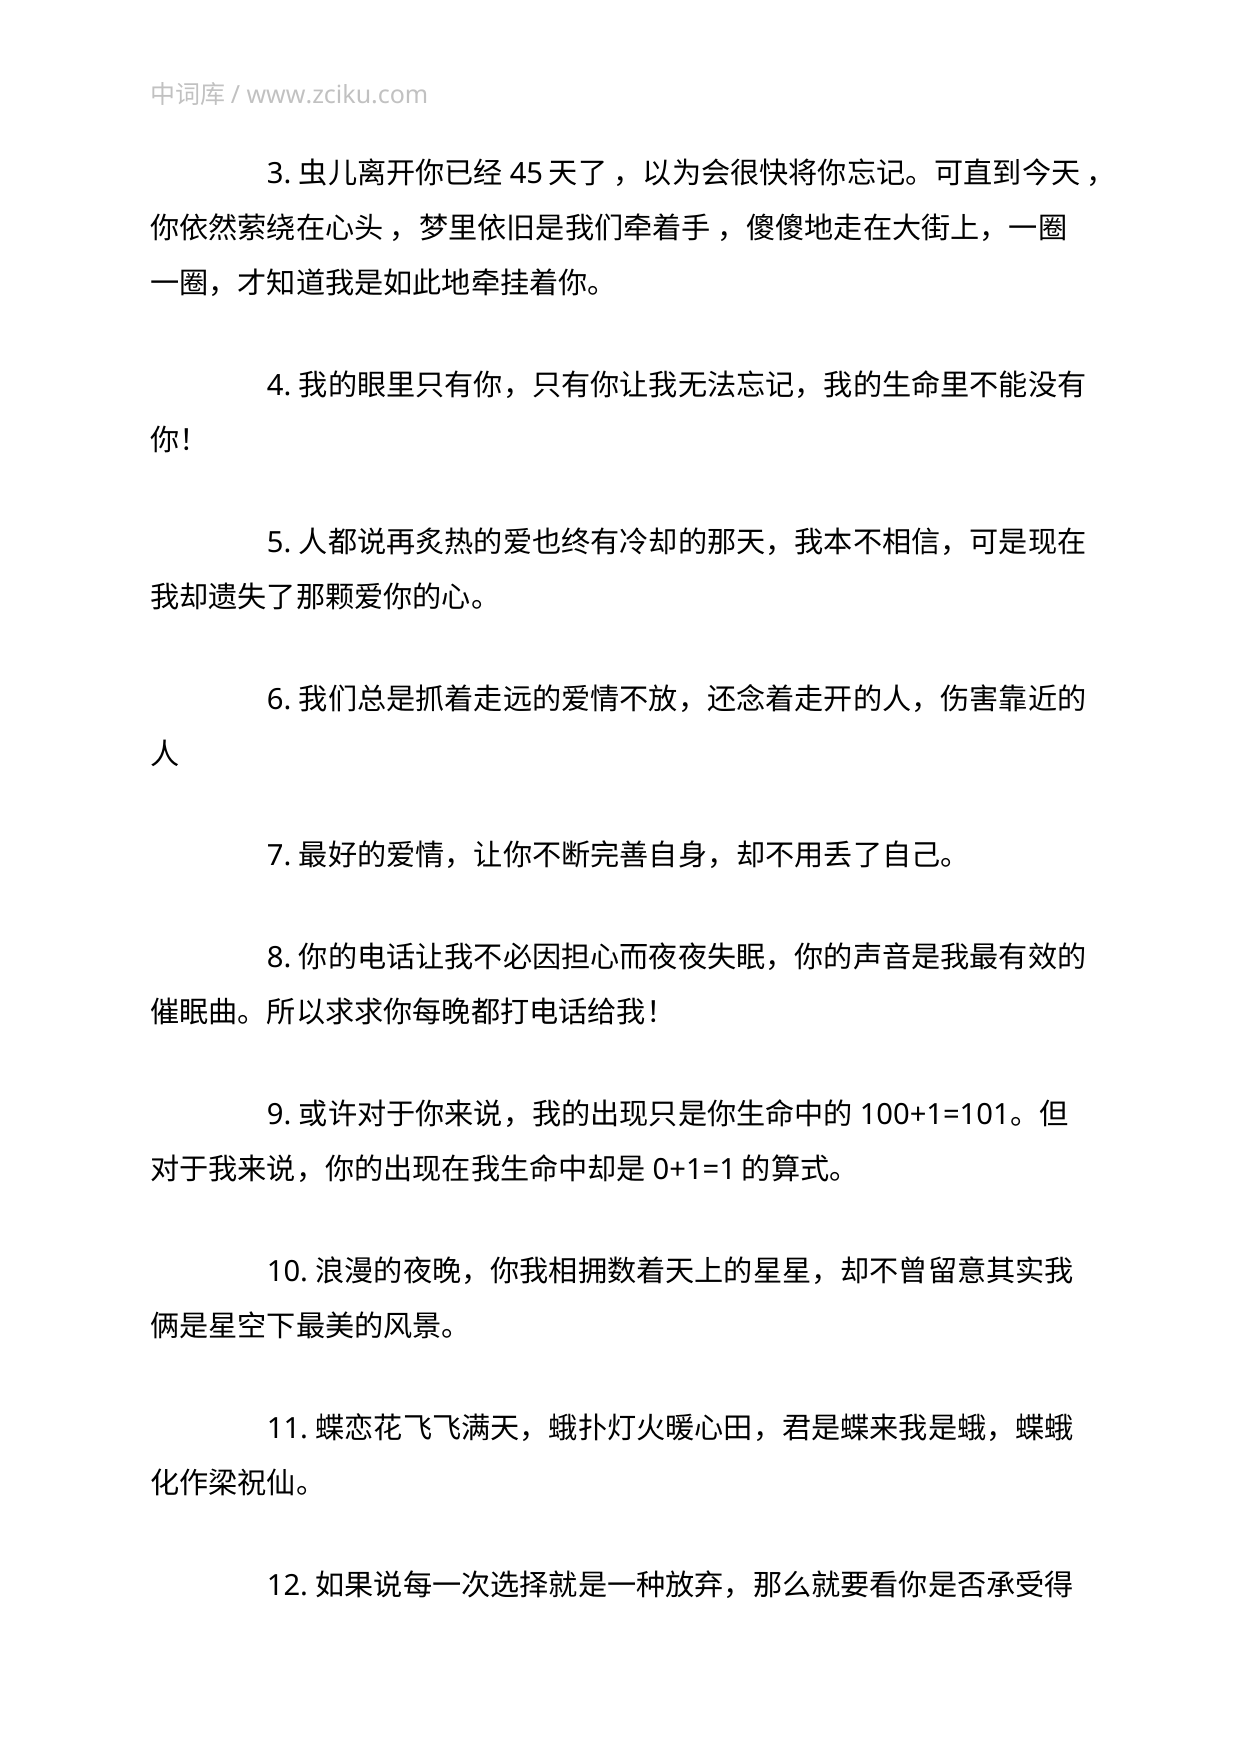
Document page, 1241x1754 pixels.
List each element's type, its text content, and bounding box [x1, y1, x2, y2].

text 6. 我们总是抓着走远的爱情不放，还念着走开的人，伤害靠近的人 [150, 675, 1090, 772]
text 10. 浪漫的夜晚，你我相拥数着天上的星星，却不曾留意其实我俩是星空下最美的风景。 [150, 1248, 1090, 1345]
text 5. 人都说再炙热的爱也终有冷却的那天，我本不相信，可是现在我却遗失了那颗爱你的心。 [150, 518, 1090, 616]
text 9. 或许对于你来说，我的出现只是你生命中的 100+1=101。但对于我来说，你的出现在我生命中却是 0+1=1的算式。 [150, 1091, 1090, 1188]
text 7. 最好的爱情，让你不断完善自身，却不用丢了自己。 [150, 832, 1090, 874]
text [150, 1561, 1090, 1604]
text 8. 你的电话让我不必因担心而夜夜失眠，你的声音是我最有效的催眠曲。所以求求你每晚都打电话给我！ [150, 934, 1090, 1031]
text 4. 我的眼里只有你，只有你让我无法忘记，我的生命里不能没有你！ [150, 362, 1090, 459]
text 11. 蝶恋花飞飞满天，蛾扑灯火暖心田，君是蝶来我是蛾，蝶蛾化作梁祝仙。 [150, 1404, 1090, 1502]
text 3. 虫儿离开你已经 45天了 ，以为会很快将你忘记。可直到今天 ，你依然萦绕在心头 ，梦里依旧是我们牵着手 ，傻傻地走在大街上，一圈一圈，才知道我是如此地牵挂着你。 [150, 150, 1090, 302]
